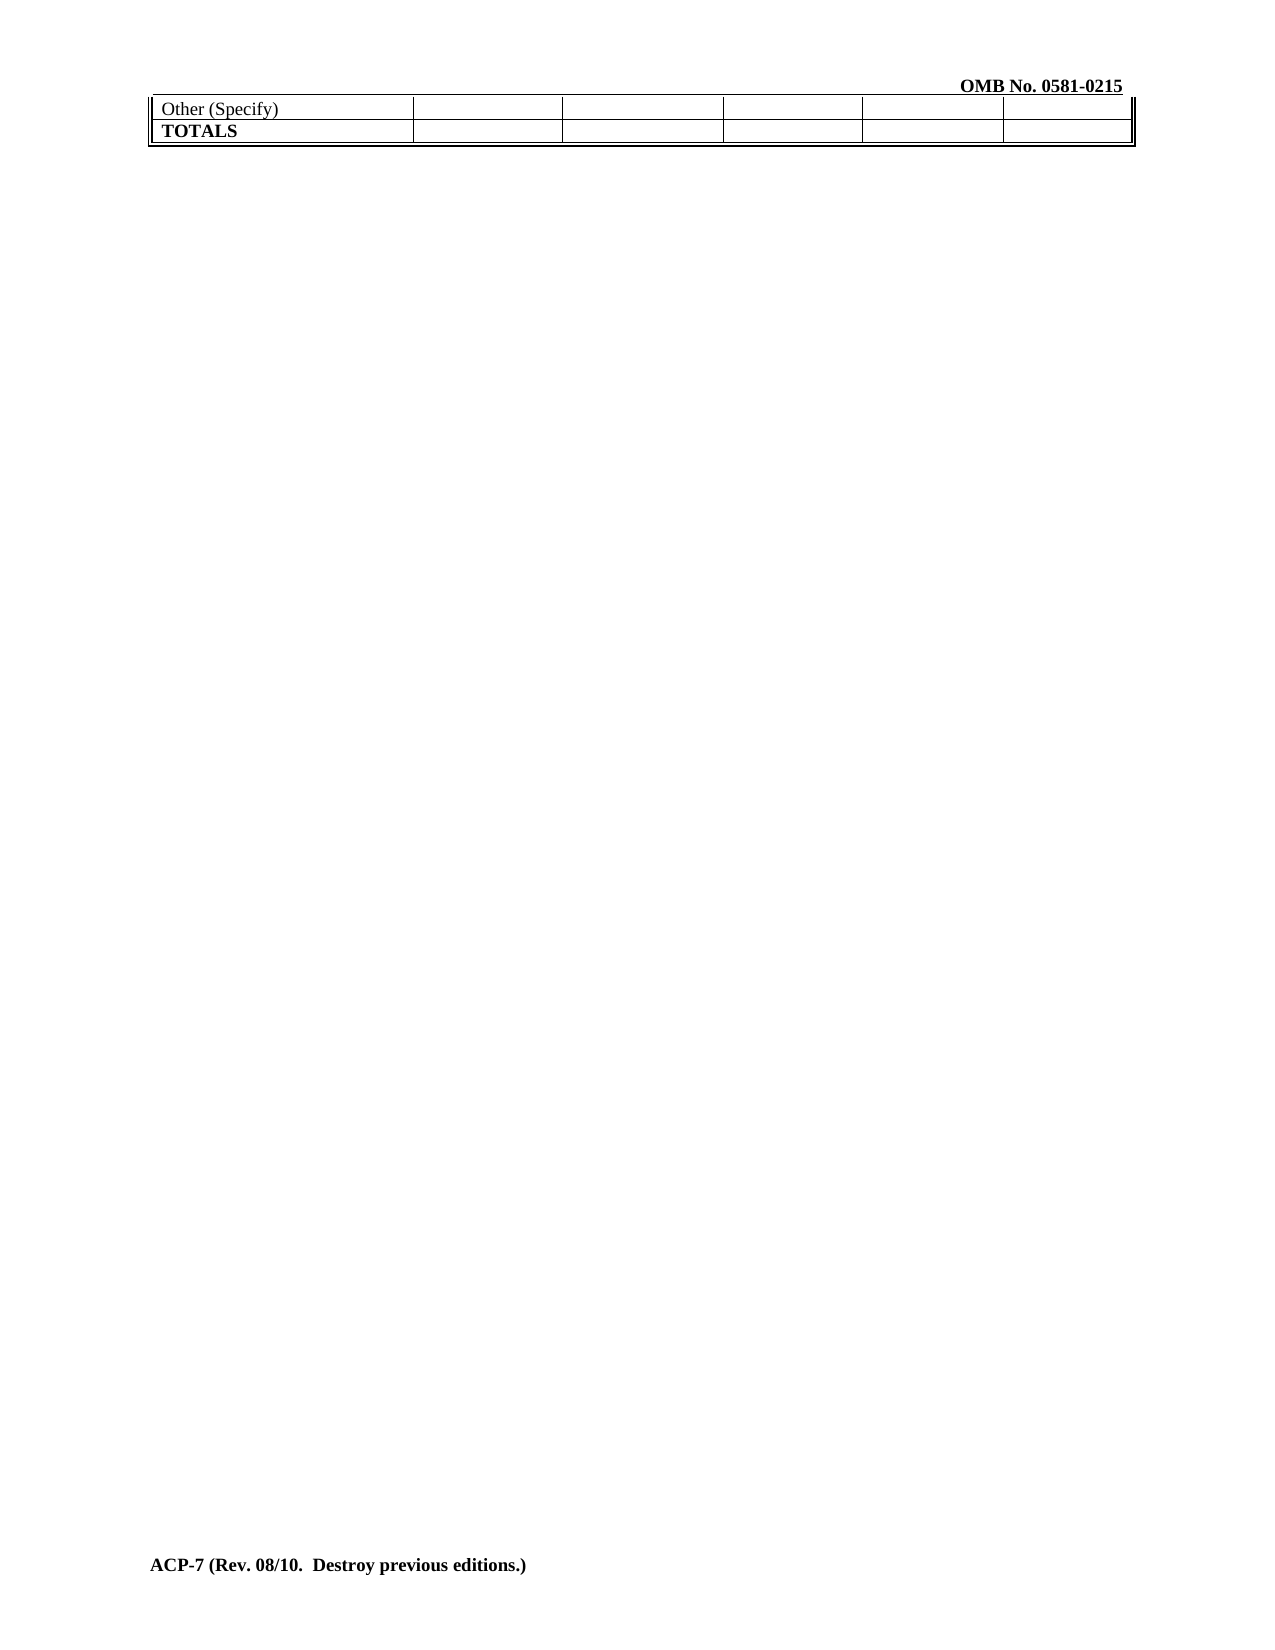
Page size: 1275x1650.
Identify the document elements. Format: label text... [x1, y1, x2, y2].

table_cell [863, 97, 1003, 119]
table_cell [863, 120, 1003, 142]
table_cell [414, 97, 562, 119]
table_cell Other (Specify) [153, 97, 413, 119]
table_cell [563, 97, 723, 119]
table_cell [1004, 97, 1131, 119]
table_cell [563, 120, 723, 142]
table_cell TOTALS [153, 120, 413, 142]
table_cell [724, 120, 862, 142]
table_cell [1004, 120, 1131, 142]
table_cell [724, 97, 862, 119]
table_cell [414, 120, 562, 142]
